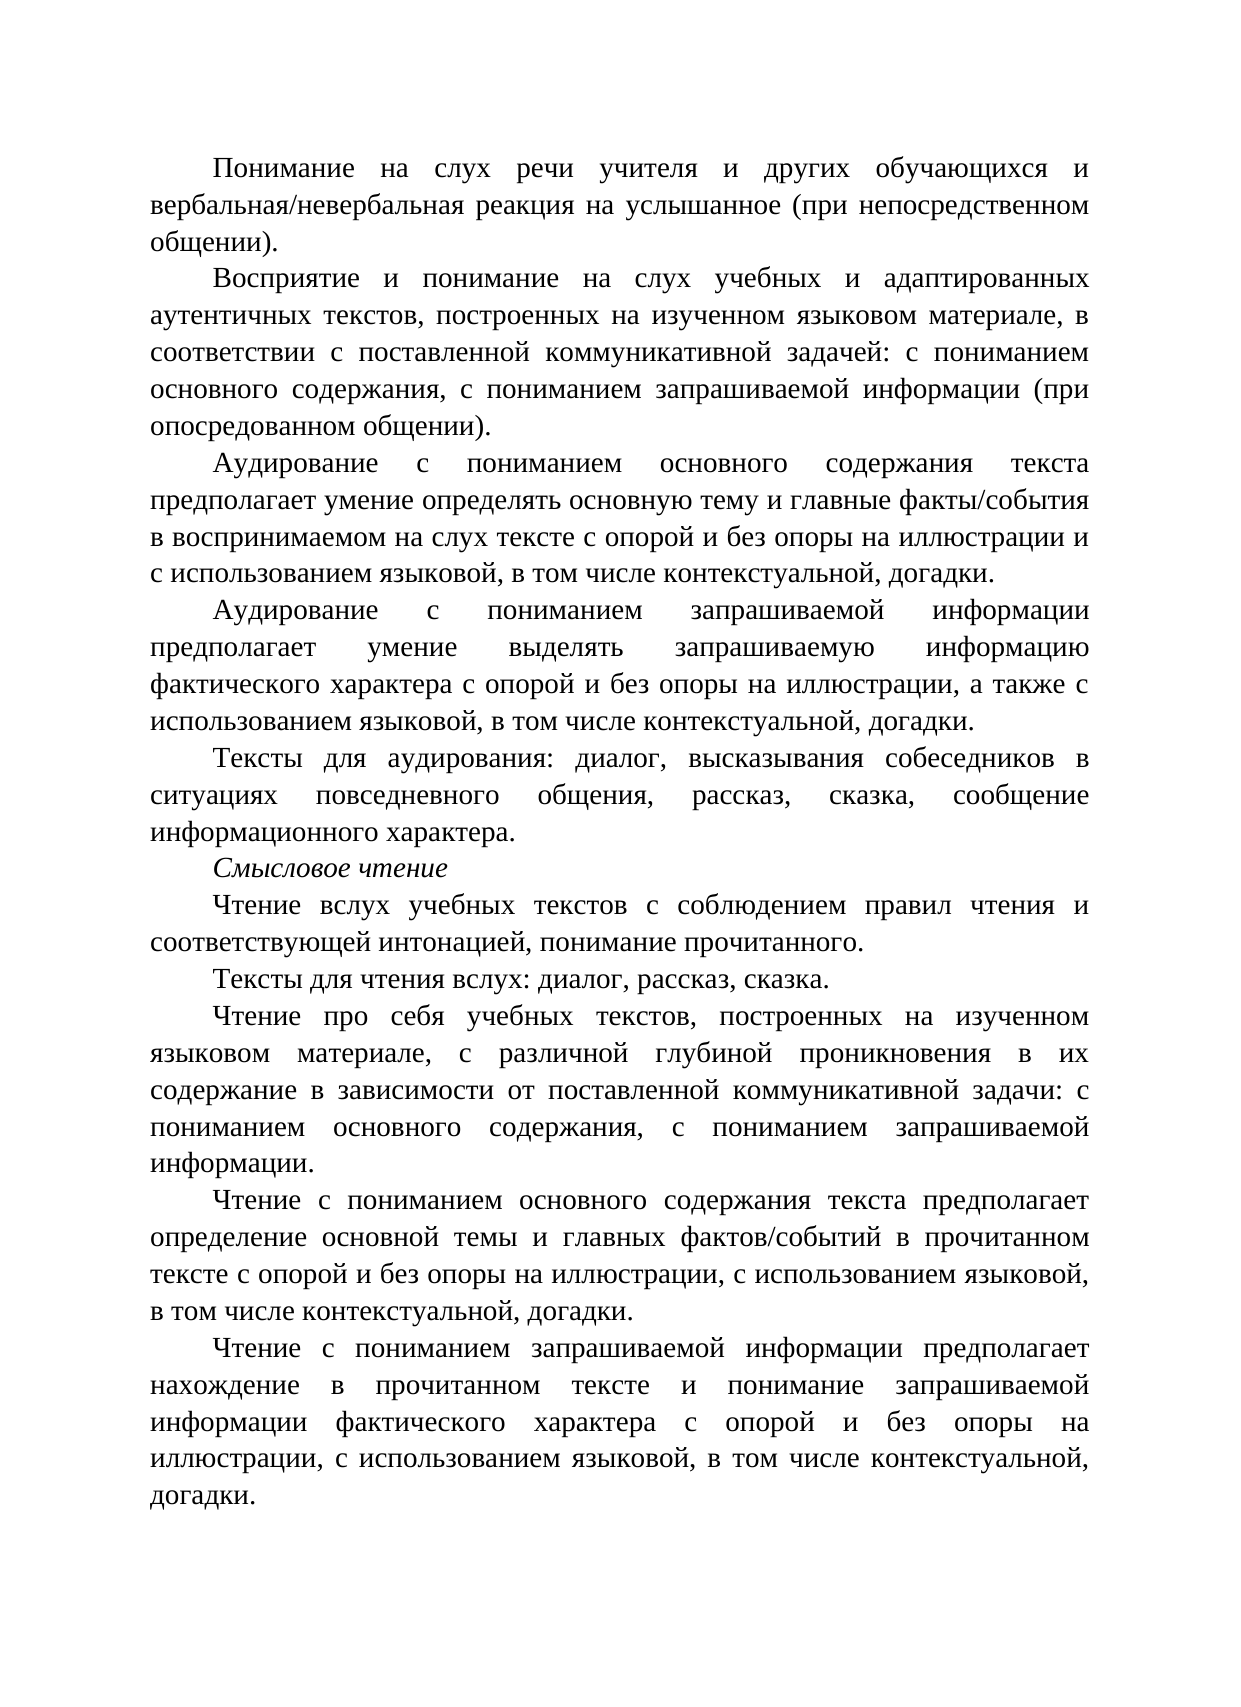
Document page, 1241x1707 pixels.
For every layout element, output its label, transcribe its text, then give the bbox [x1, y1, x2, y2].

text Тексты для аудирования: диалог, высказывания собеседников в ситуациях повседневного общения, рассказ, сказка, сообщение информационного характера. [150, 740, 1090, 847]
text Аудирование с пониманием основного содержания текста предполагает умение определять основную тему и главные факты/события в воспринимаемом на слух тексте с опорой и без опоры на иллюстрации и с использованием языковой, в том числе контекстуальной, догадки. [150, 445, 1090, 589]
text Смысловое чтение [150, 851, 1090, 884]
text Тексты для чтения вслух: диалог, рассказ, сказка. [150, 961, 1090, 995]
text Чтение вслух учебных текстов с соблюдением правил чтения и соответствующей интонацией, понимание прочитанного. [150, 887, 1090, 958]
text Понимание на слух речи учителя и других обучающихся и вербальная/невербальная реакция на услышанное (при непосредственном общении). [150, 150, 1090, 257]
text Чтение с пониманием запрашиваемой информации предполагает нахождение в прочитанном тексте и понимание запрашиваемой информации фактического характера с опорой и без опоры на иллюстрации, с использованием языковой, в том числе контекстуальной, догадки. [150, 1330, 1090, 1511]
text Восприятие и понимание на слух учебных и адаптированных аутентичных текстов, построенных на изученном языковом материале, в соответствии с поставленной коммуникативной задачей: с пониманием основного содержания, с пониманием запрашиваемой информации (при опосредованном общении). [150, 261, 1090, 442]
text Аудирование с пониманием запрашиваемой информации предполагает умение выделять запрашиваемую информацию фактического характера с опорой и без опоры на иллюстрации, а также с использованием языковой, в том числе контекстуальной, догадки. [150, 592, 1090, 737]
text Чтение про себя учебных текстов, построенных на изученном языковом материале, с различной глубиной проникновения в их содержание в зависимости от поставленной коммуникативной задачи: с пониманием основного содержания, с пониманием запрашиваемой информации. [150, 998, 1090, 1179]
text Чтение с пониманием основного содержания текста предполагает определение основной темы и главных фактов/событий в прочитанном тексте с опорой и без опоры на иллюстрации, с использованием языковой, в том числе контекстуальной, догадки. [150, 1182, 1090, 1327]
